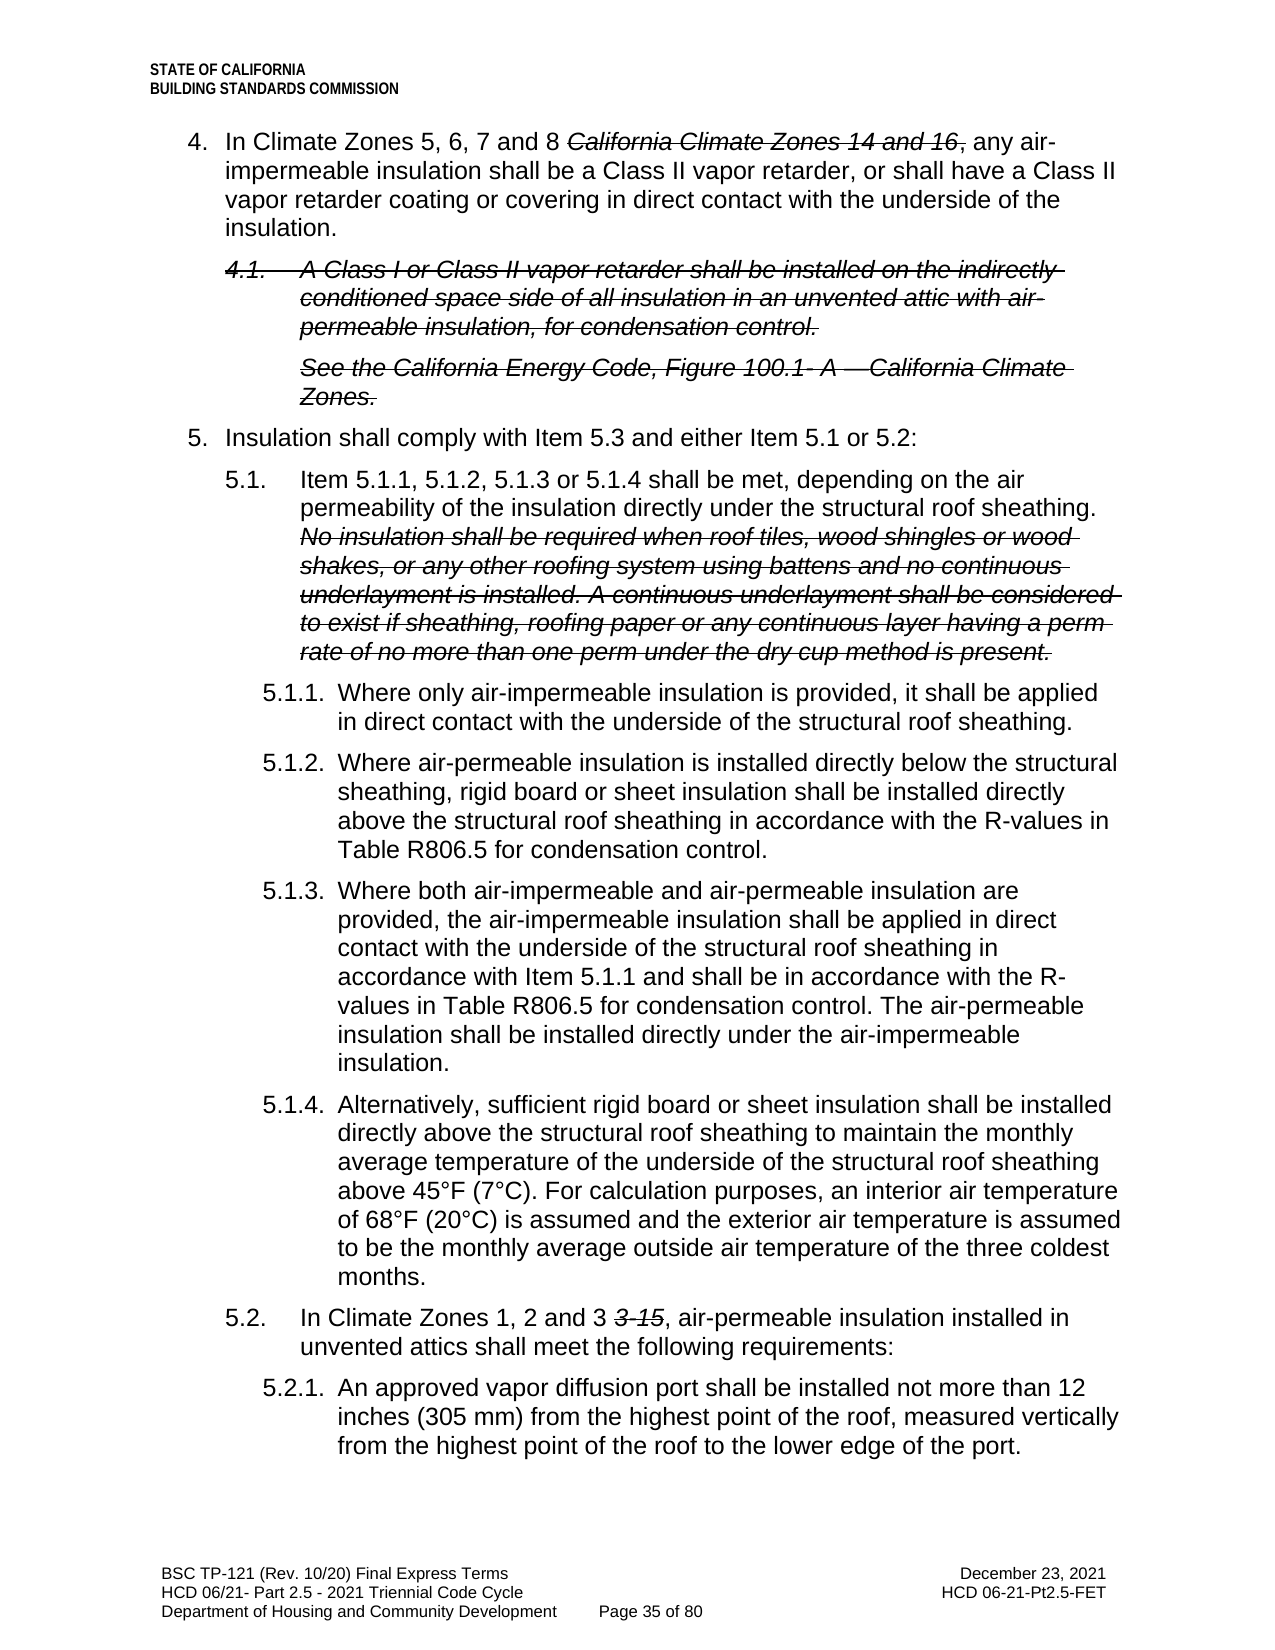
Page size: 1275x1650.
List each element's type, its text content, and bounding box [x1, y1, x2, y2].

list Where air-permeable insulation is installed directly below the structural sheathing, rigid board or sheet insulation shall be installed directly above the structural roof sheathing in accordance with the R-values in Table R806.5 for condensation control. [262, 748, 1125, 863]
list In Climate Zones 1, 2 and 3 3-15, air-permeable insulation installed in unvented attics shall meet the following requirements: [225, 1303, 1125, 1361]
list Alternatively, sufficient rigid board or sheet insulation shall be installed directly above the structural roof sheathing to maintain the monthly average temperature of the underside of the structural roof sheathing above 45°F (7°C). For calculation purposes, an interior air temperature of 68°F (20°C) is assumed and the exterior air temperature is assumed to be the monthly average outside air temperature of the three coldest months. [262, 1089, 1125, 1291]
list Item 5.1.1, 5.1.2, 5.1.3 or 5.1.4 shall be met, depending on the air permeability of the insulation directly under the structural roof sheathing. No insulation shall be required when roof tiles, wood shingles or wood shakes, or any other roofing system using battens and no continuous underlayment is installed. A continuous underlayment shall be considered to exist if sheathing, roofing paper or any continuous layer having a perm rate of no more than one perm under the dry cup method is present. [225, 464, 1125, 666]
list Where only air-impermeable insulation is provided, it shall be applied in direct contact with the underside of the structural roof sheathing. [262, 678, 1125, 736]
list Insulation shall comply with Item 5.3 and either Item 5.1 or 5.2: [187, 423, 1125, 452]
list An approved vapor diffusion port shall be installed not more than 12 inches (305 mm) from the highest point of the roof, measured vertically from the highest point of the roof to the lower edge of the port. [262, 1373, 1125, 1459]
list In Climate Zones 5, 6, 7 and 8 California Climate Zones 14 and 16, any air-impermeable insulation shall be a Class II vapor retarder, or shall have a Class II vapor retarder coating or covering in direct contact with the underside of the insulation. [187, 127, 1125, 242]
text See the California Energy Code, Figure 100.1- A —California Climate Zones. [300, 353, 1125, 411]
list A Class I or Class II vapor retarder shall be installed on the indirectly conditioned space side of all insulation in an unvented attic with air-permeable insulation, for condensation control. [225, 254, 1125, 341]
list Where both air-impermeable and air-permeable insulation are provided, the air-impermeable insulation shall be applied in direct contact with the underside of the structural roof sheathing in accordance with Item 5.1.1 and shall be in accordance with the R-values in Table R806.5 for condensation control. The air-permeable insulation shall be installed directly under the air-impermeable insulation. [262, 876, 1125, 1077]
